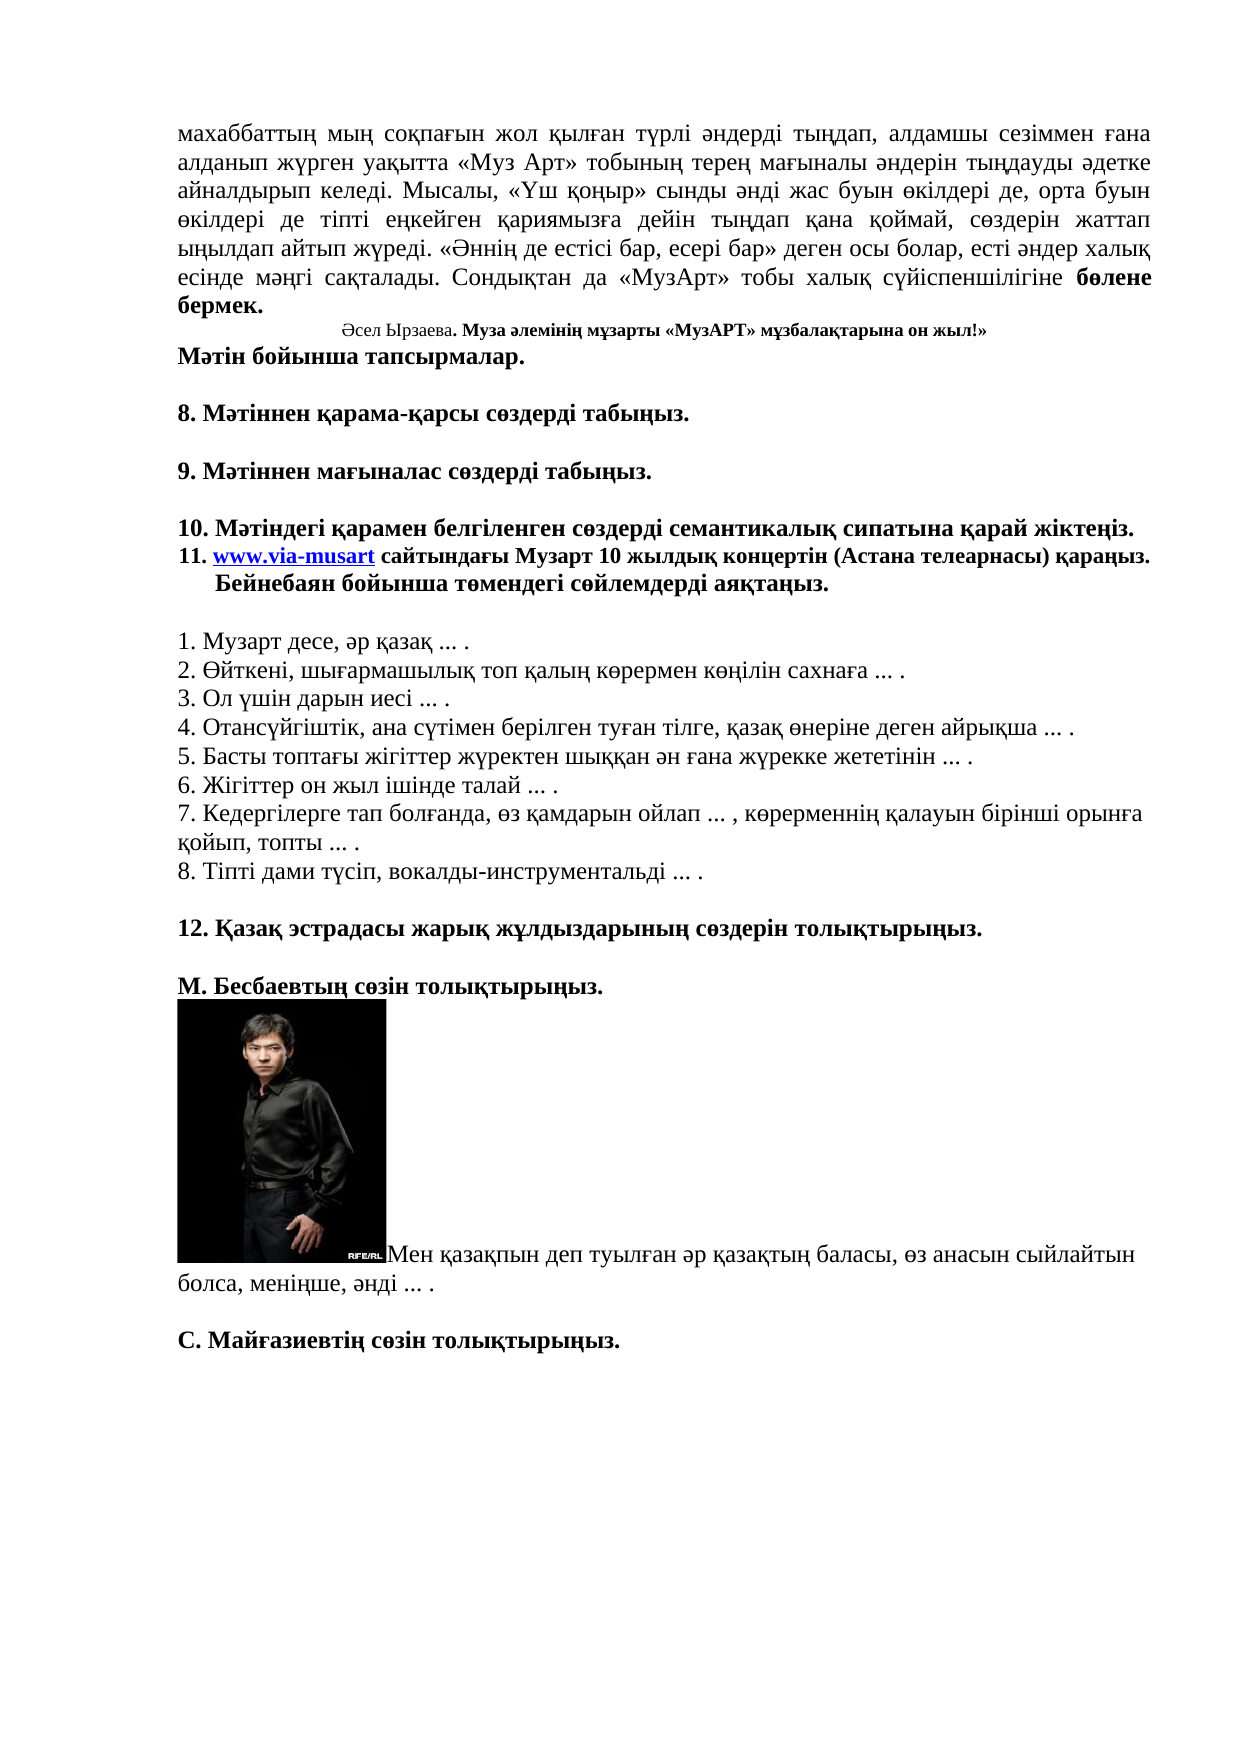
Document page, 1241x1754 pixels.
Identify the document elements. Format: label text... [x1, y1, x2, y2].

text Мен қазақпын деп туылған әр қазақтың баласы, өз анасын сыйлайтын болса, меніңше, әнді ... . [177, 1000, 1152, 1296]
text Бейнебаян бойынша төмендегі сөйлемдерді аяқтаңыз. [215, 568, 1152, 597]
text 2. Өйткені, шығармашылық топ қалың көрермен көңілін сахнаға ... . [177, 655, 1152, 683]
text 6. Жігіттер он жыл ішінде талай ... . [177, 770, 1152, 798]
text 8. Мәтіннен қарама-қарсы сөздерді табыңыз. [177, 398, 1152, 427]
text 7. Кедергілерге тап болғанда, өз қамдарын ойлап ... , көрерменнің қалауын бірінші орынға қойып, топты ... . [177, 798, 1152, 856]
text 1. Музарт десе, әр қазақ ... . [177, 626, 1152, 655]
subtitle Әсел Ырзаева. Муза әлемiнiң мұзарты «МузАРТ» мұзбалақтарына он жыл!» [177, 319, 1152, 341]
picture [177, 999, 387, 1263]
text 5. Басты топтағы жігіттер жүректен шыққан ән ғана жүрекке жететінін ... . [177, 741, 1152, 770]
text Мәтін бойынша тапсырмалар. [177, 341, 1152, 370]
text 3. Ол үшін дарын иесі ... . [177, 683, 1152, 712]
text 4. Отансүйгіштік, ана сүтімен берілген туған тілге, қазақ өнеріне деген айрықша ... . [177, 712, 1152, 741]
text С. Майғазиевтің сөзін толықтырыңыз. [177, 1325, 1152, 1354]
text 12. Қазақ эстрадасы жарық жұлдыздарының сөздерін толықтырыңыз. [177, 913, 1152, 942]
text 8. Тіпті дами түсіп, вокалды-инструментальді ... . [177, 856, 1152, 885]
text 10. Мәтіндегі қарамен белгіленген сөздерді семантикалық сипатына қарай жіктеңіз. [177, 513, 1152, 542]
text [177, 118, 1152, 319]
text 9. Мәтіннен мағыналас сөздерді табыңыз. [177, 456, 1152, 485]
text М. Бесбаевтың сөзін толықтырыңыз. [177, 971, 1152, 1000]
subtitle 11. www.via-musart сайтындағы Музарт 10 жылдық концертін (Астана телеарнасы) қараңыз. [177, 542, 1152, 568]
